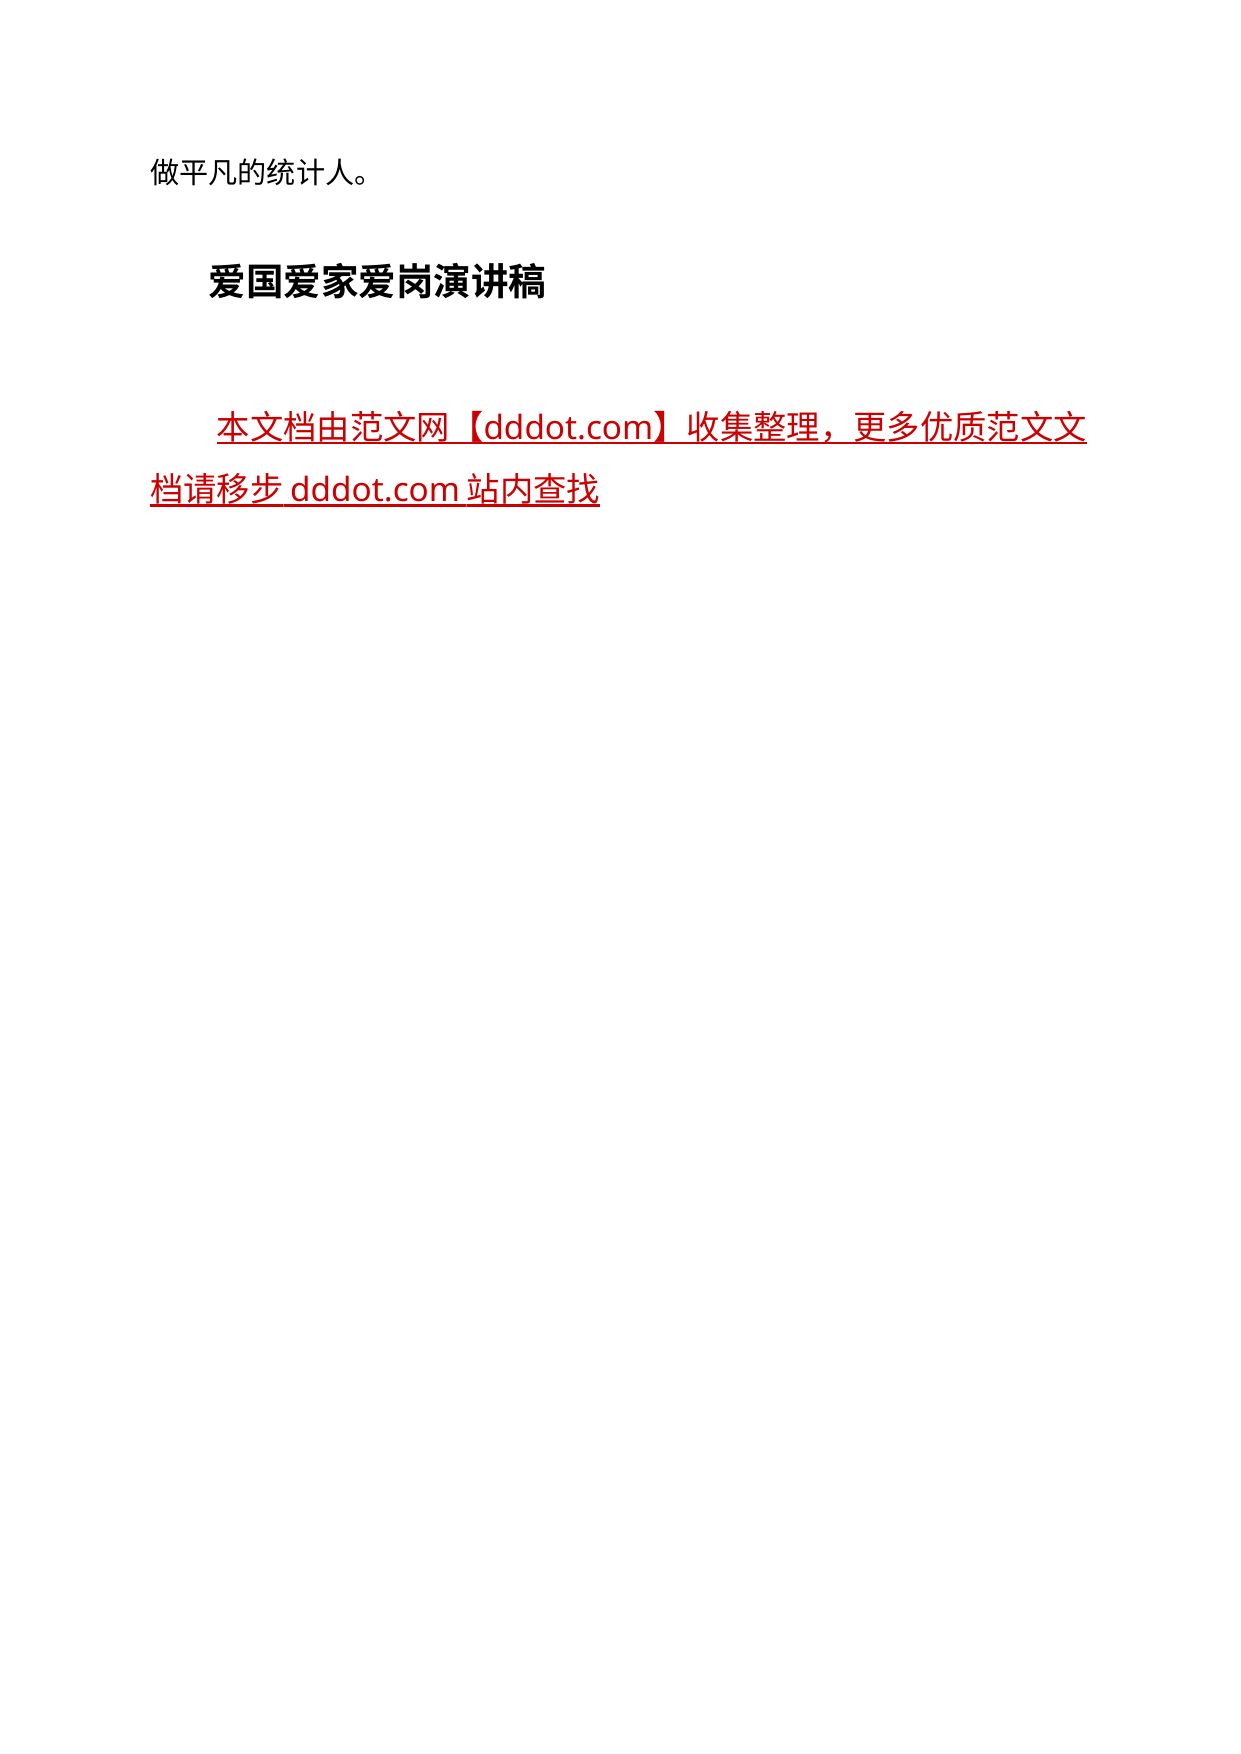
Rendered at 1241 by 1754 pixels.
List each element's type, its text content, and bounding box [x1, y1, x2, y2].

text 爱国爱家爱岗演讲稿 [150, 252, 1090, 306]
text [150, 150, 1090, 192]
text 本文档由范文网【dddot.com】收集整理，更多优质范文文档请移步dddot.com站内查找 [150, 400, 1090, 512]
